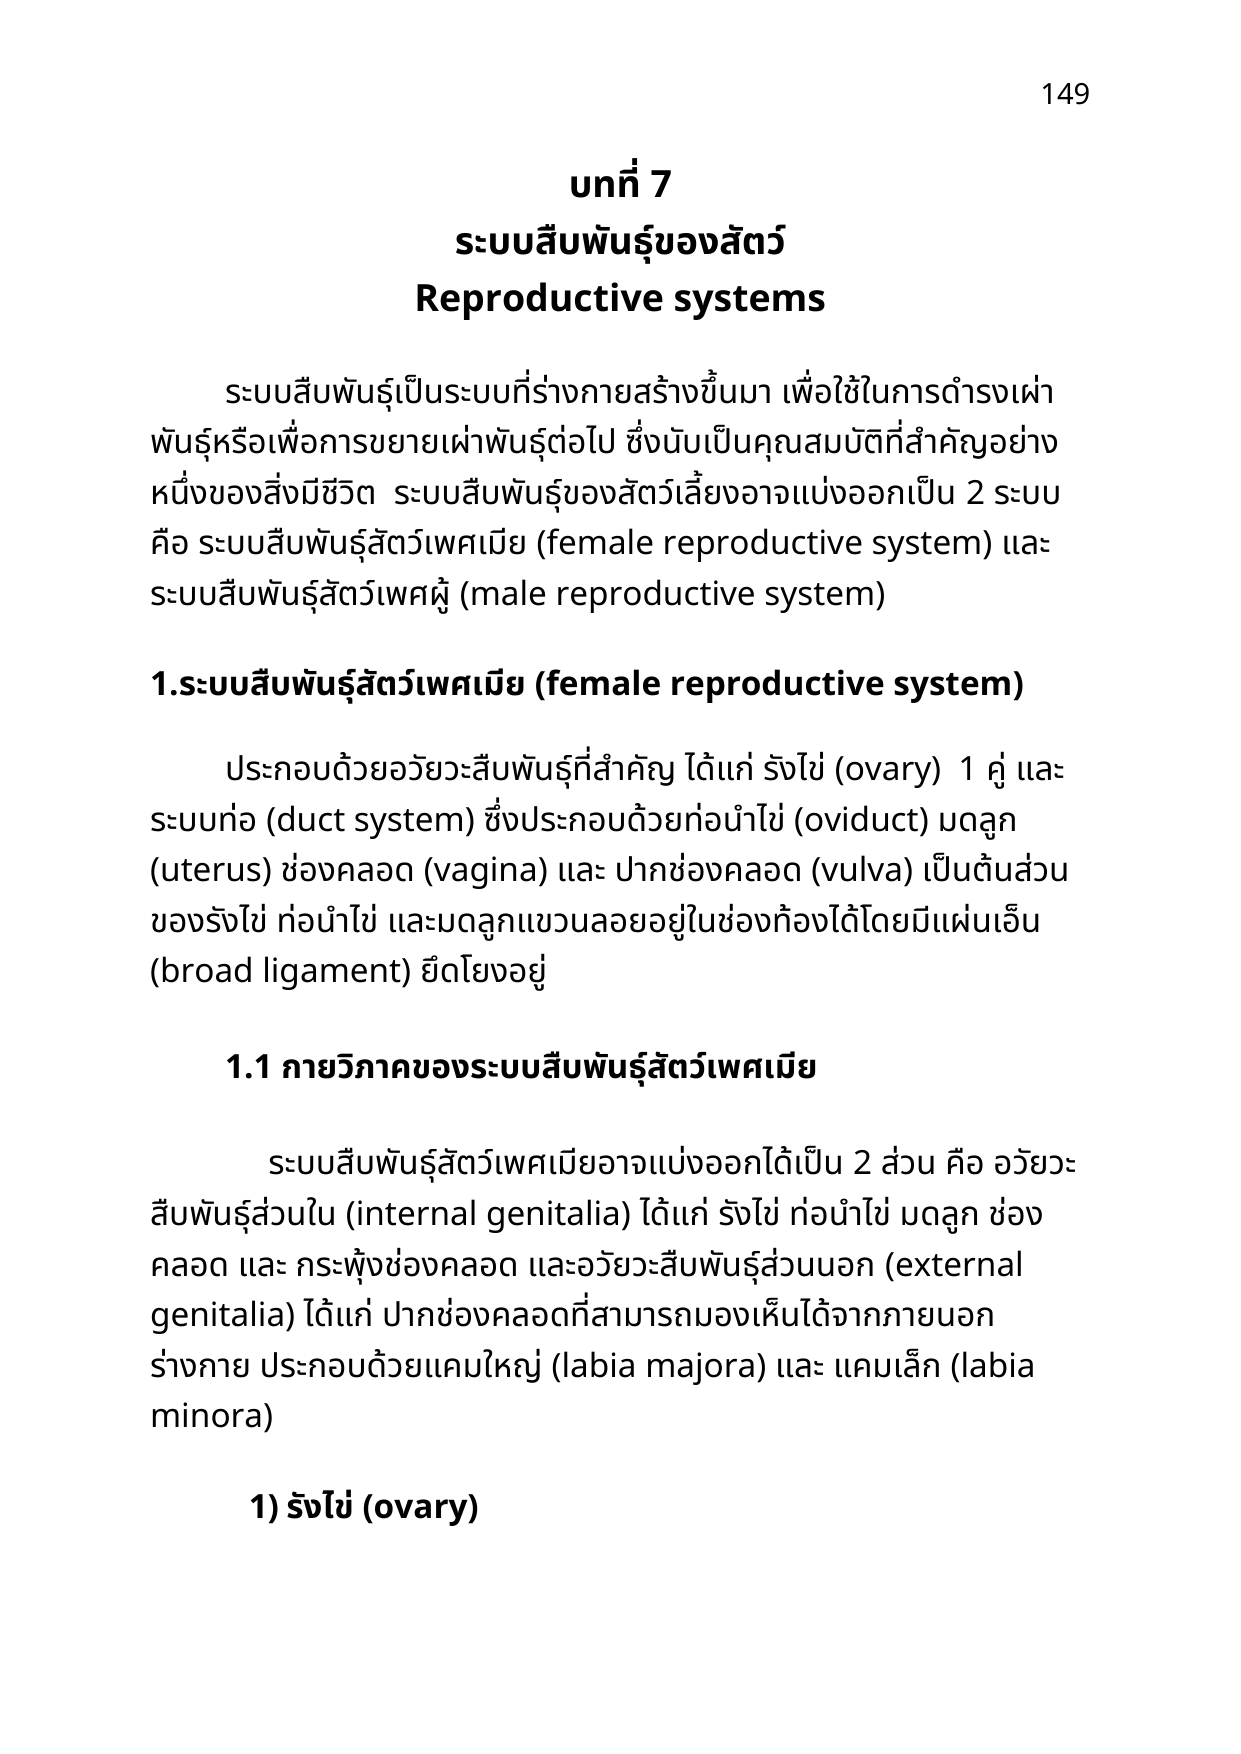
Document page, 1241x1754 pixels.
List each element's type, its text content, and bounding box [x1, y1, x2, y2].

text ระบบสืบพันธุ์เป็นระบบที่ร่างกายสร้างขึ้นมา เพื่อใช้ในการดำรงเผ่าพันธุ์หรือเพื่อการขยายเผ่าพันธุ์ต่อไป ซึ่งนับเป็นคุณสมบัติที่สำคัญอย่างหนึ่งของสิ่งมีชีวิต ระบบสืบพันธุ์ของสัตว์เลี้ยงอาจแบ่งออกเป็น 2 ระบบ คือ ระบบสืบพันธุ์สัตว์เพศเมีย (female reproductive system) และระบบสืบพันธุ์สัตว์เพศผู้ (male reproductive system) [150, 368, 1090, 620]
text ระบบสืบพันธุ์ของสัตว์ [150, 214, 1090, 271]
text Reproductive systems [150, 271, 1090, 322]
text ระบบสืบพันธุ์สัตว์เพศเมียอาจแบ่งออกได้เป็น 2 ส่วน คือ อวัยวะสืบพันธุ์ส่วนใน (internal genitalia) ได้แก่ รังไข่ ท่อนำไข่ มดลูก ช่องคลอด และ กระพุ้งช่องคลอด และอวัยวะสืบพันธุ์ส่วนนอก (external genitalia) ได้แก่ ปากช่องคลอดที่สามารถมองเห็นได้จากภายนอกร่างกาย ประกอบด้วยแคมใหญ่ (labia majora) และ แคมเล็ก (labia minora) [150, 1139, 1090, 1438]
text 1.ระบบสืบพันธุ์สัตว์เพศเมีย (female reproductive system) [150, 660, 1090, 711]
text 1.1 กายวิภาคของระบบสืบพันธุ์สัตว์เพศเมีย [150, 1043, 1090, 1094]
text ประกอบด้วยอวัยวะสืบพันธุ์ที่สำคัญ ได้แก่ รังไข่ (ovary) 1 คู่ และ ระบบท่อ (duct system) ซึ่งประกอบด้วยท่อนำไข่ (oviduct) มดลูก (uterus) ช่องคลอด (vagina) และ ปากช่องคลอด (vulva) เป็นต้นส่วนของรังไข่ ท่อนำไข่ และมดลูกแขวนลอยอยู่ในช่องท้องได้โดยมีแผ่นเอ็น (broad ligament) ยึดโยงอยู่ [150, 745, 1090, 998]
title บทที่ 7 [150, 157, 1090, 214]
list รังไข่ (ovary) [248, 1483, 1090, 1534]
